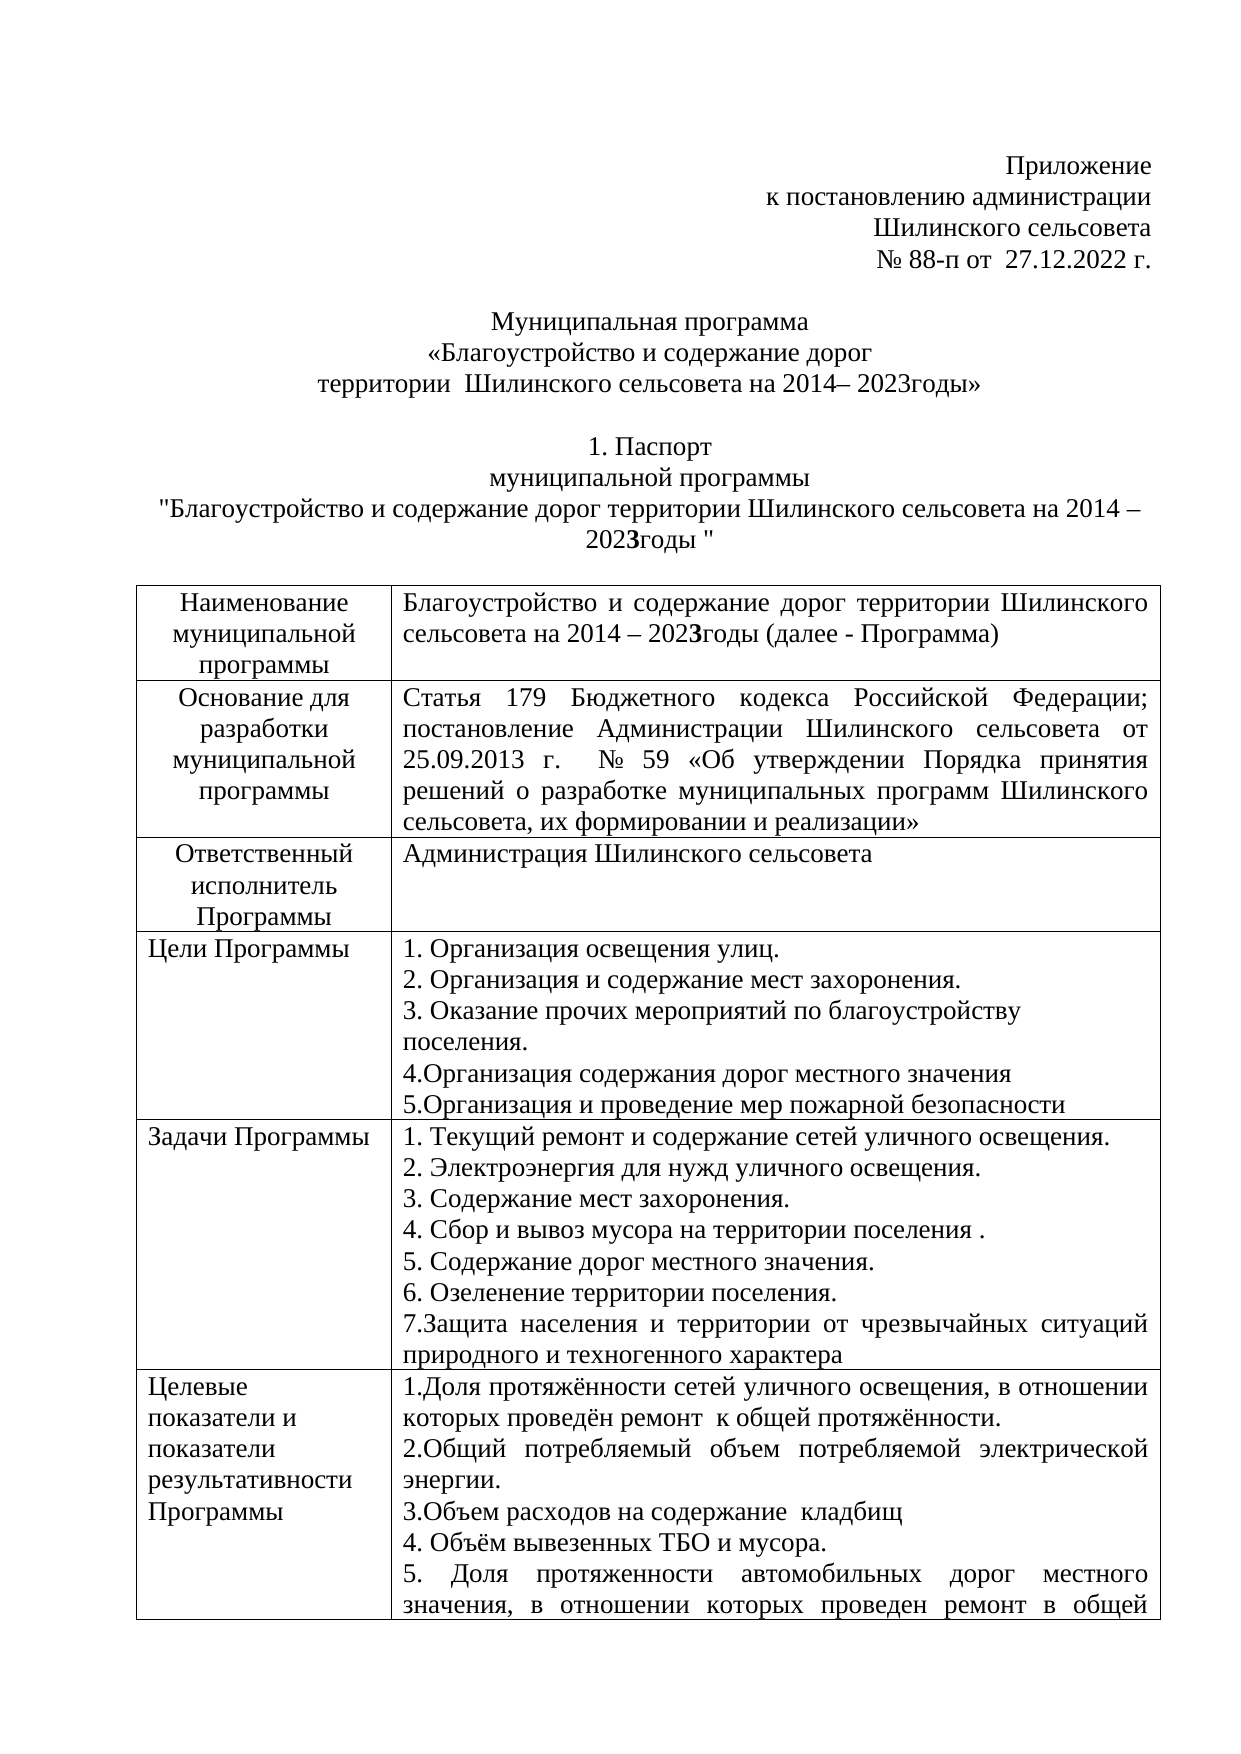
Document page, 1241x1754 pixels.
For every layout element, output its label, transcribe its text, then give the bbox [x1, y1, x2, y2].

table_header Благоустройство и содержание дорог территории Шилинского сельсовета на 2014 – 2023годы (далее - Программа) [392, 586, 1160, 680]
table_cell Ответственный исполнитель Программы [137, 838, 391, 931]
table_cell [137, 1370, 391, 1619]
title к постановлению администрации [148, 180, 1152, 212]
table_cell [392, 1370, 1160, 1619]
title территории Шилинского сельсовета на 2014– 2023годы» [148, 367, 1152, 398]
text 1. Паспорт [148, 429, 1152, 461]
title Муниципальная программа [148, 305, 1152, 336]
table_cell 1. Организация освещения улиц. 2. Организация и содержание мест захоронения. 3. Оказание прочих мероприятий по благоустройству поселения. 4.Организация содержания дорог местного значения 5.Организация и проведение мер пожарной безопасности [392, 932, 1160, 1119]
title Шилинского сельсовета [148, 212, 1152, 243]
table_cell 1. Текущий ремонт и содержание сетей уличного освещения. 2. Электроэнергия для нужд уличного освещения. 3. Содержание мест захоронения. 4. Сбор и вывоз мусора на территории поселения . 5. Содержание дорог местного значения. 6. Озеленение территории поселения. 7.Защита населения и территории от чрезвычайных ситуаций природного и техногенного характера [392, 1120, 1160, 1369]
table_cell Администрация Шилинского сельсовета [392, 838, 1160, 931]
table_cell Основание для разработки муниципальной программы [137, 681, 391, 837]
text "Благоустройство и содержание дорог территории Шилинского сельсовета на 2014 – 2023годы " [148, 492, 1152, 554]
text муниципальной программы [148, 461, 1152, 492]
table_cell Цели Программы [137, 932, 391, 1119]
title Приложение [148, 149, 1152, 180]
title «Благоустройство и содержание дорог [148, 336, 1152, 367]
table_cell Задачи Программы [137, 1120, 391, 1369]
table_header Наименование муниципальной программы [137, 586, 391, 680]
title № 88-п от 27.12.2022 г. [148, 243, 1152, 274]
table_cell Статья 179 Бюджетного кодекса Российской Федерации; постановление Администрации Шилинского сельсовета от 25.09.2013 г. № 59 «Об утверждении Порядка принятия решений о разработке муниципальных программ Шилинского сельсовета, их формировании и реализации» [392, 681, 1160, 837]
